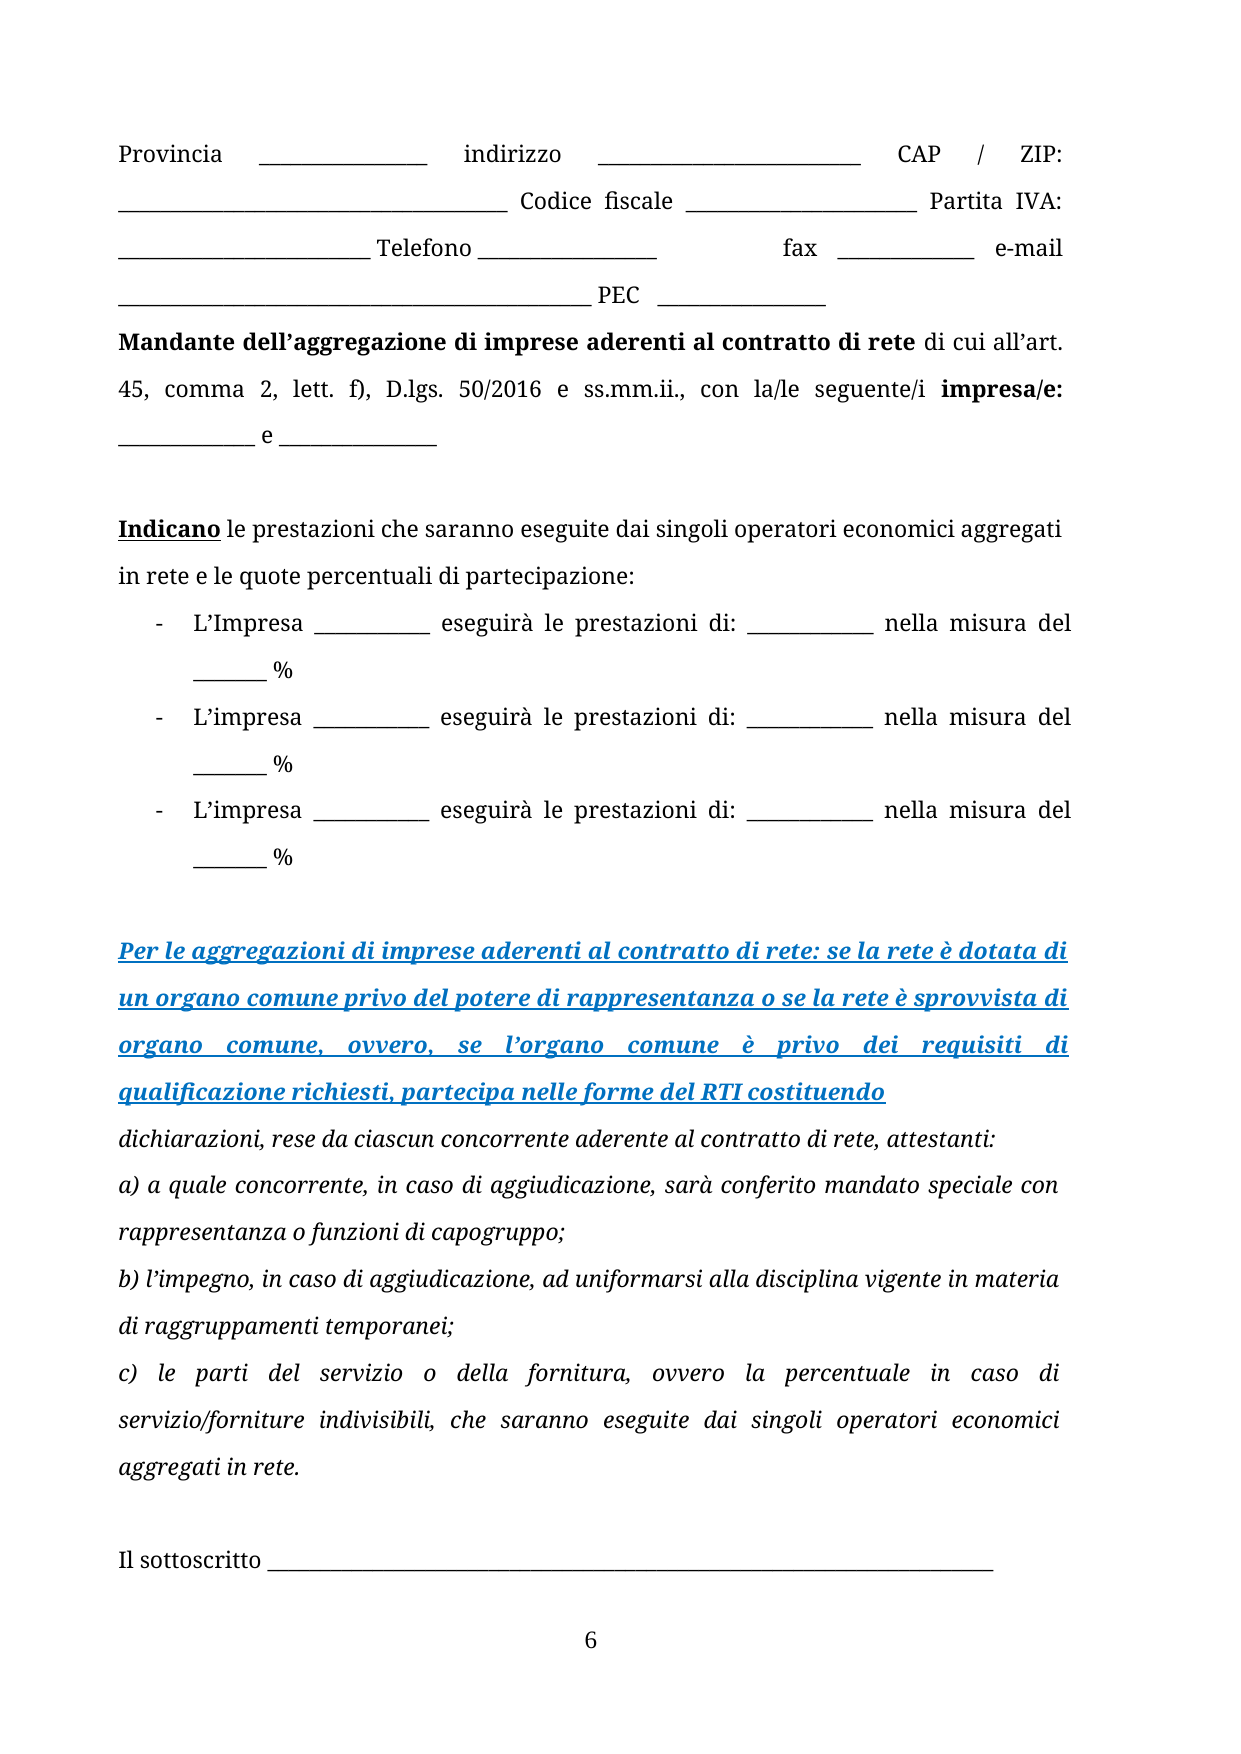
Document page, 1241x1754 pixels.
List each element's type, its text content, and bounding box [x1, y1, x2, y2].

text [118, 138, 1063, 310]
list L’Impresa ___________ eseguirà le prestazioni di: ____________ nella misura del _______ % [156, 607, 1072, 685]
text dichiarazioni, rese da ciascun concorrente aderente al contratto di rete, attestanti: [118, 1123, 1063, 1154]
text Il sottoscritto _____________________________________________________________________ [118, 1544, 1063, 1576]
list L’impresa ___________ eseguirà le prestazioni di: ____________ nella misura del _______ % [156, 794, 1072, 873]
text Indicano le prestazioni che saranno eseguite dai singoli operatori economici aggregati in rete e le quote percentuali di partecipazione: [118, 513, 1063, 591]
text a) a quale concorrente, in caso di aggiudicazione, sarà conferito mandato speciale con rappresentanza o funzioni di capogruppo; [118, 1169, 1063, 1248]
text Per le aggregazioni di imprese aderenti al contratto di rete: se la rete è dotata di un organo comune privo del potere di rappresentanza o se la rete è sprovvista di organo comune, ovvero, se l’organo comune è privo dei requisiti di qualificazione richiesti, partecipa nelle forme del RTI costituendo [118, 935, 1072, 1107]
text c) le parti del servizio o della fornitura, ovvero la percentuale in caso di servizio/forniture indivisibili, che saranno eseguite dai singoli operatori economici aggregati in rete. [118, 1357, 1063, 1482]
text Mandante dell’aggregazione di imprese aderenti al contratto di rete di cui all’art. 45, comma 2, lett. f), D.lgs. 50/2016 e ss.mm.ii., con la/le seguente/i impresa/e: _____________ e _______________ [118, 326, 1063, 451]
list L’impresa ___________ eseguirà le prestazioni di: ____________ nella misura del _______ % [156, 701, 1072, 779]
text b) l’impegno, in caso di aggiudicazione, ad uniformarsi alla disciplina vigente in materia di raggruppamenti temporanei; [118, 1263, 1063, 1341]
